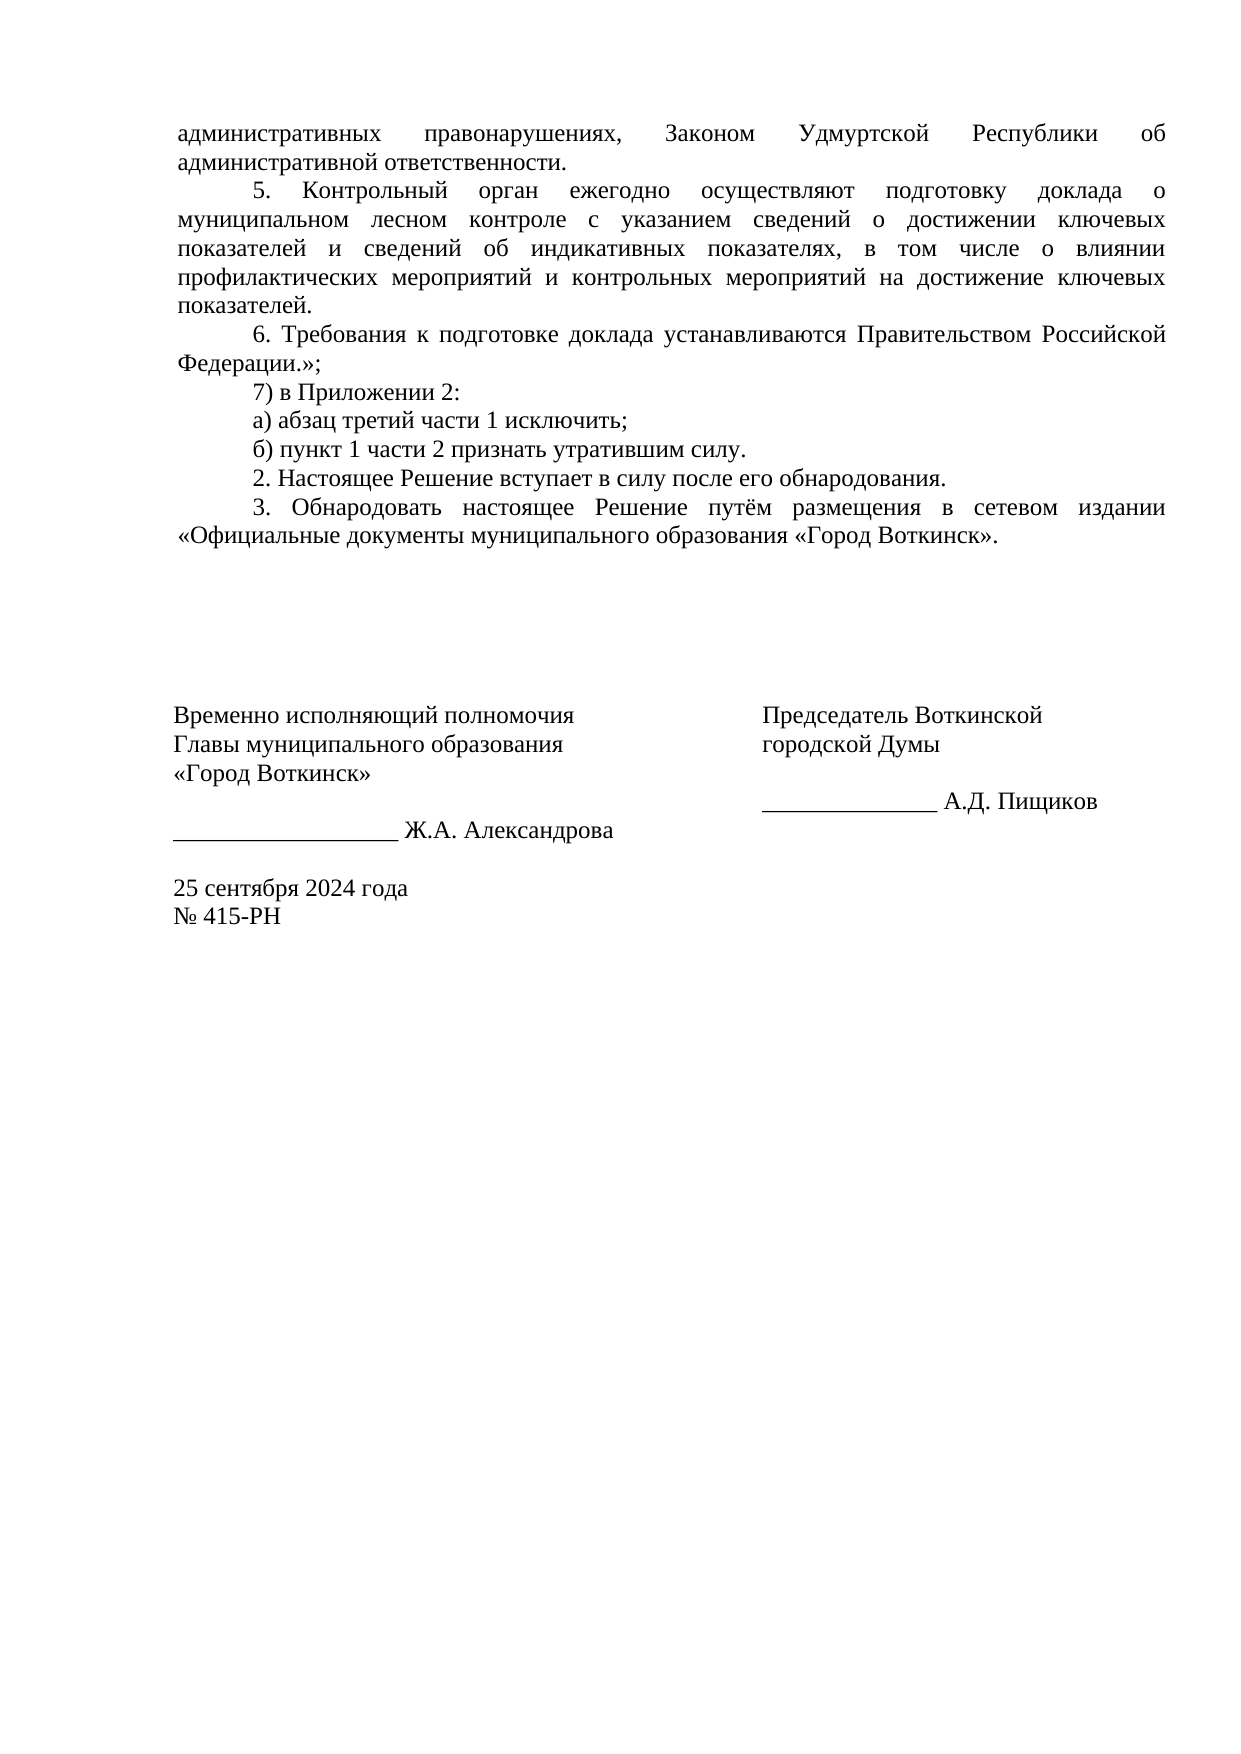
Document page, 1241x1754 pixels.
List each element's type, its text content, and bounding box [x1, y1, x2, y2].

text 5. Контрольный орган ежегодно осуществляют подготовку доклада о муниципальном лесном контроле с указанием сведений о достижении ключевых показателей и сведений об индикативных показателях, в том числе о влиянии профилактических мероприятий и контрольных мероприятий на достижение ключевых показателей. [177, 176, 1167, 319]
text 3. Обнародовать настоящее Решение путём размещения в сетевом издании «Официальные документы муниципального образования «Город Воткинск». [177, 492, 1167, 549]
text 2. Настоящее Решение вступает в силу после его обнародования. [177, 463, 1167, 492]
text 6. Требования к подготовке доклада устанавливаются Правительством Российской Федерации.»; [177, 319, 1167, 377]
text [177, 118, 1167, 176]
text б) пункт 1 части 2 признать утратившим силу. [177, 434, 1167, 463]
text а) абзац третий части 1 исключить; [177, 406, 1167, 434]
text 7) в Приложении 2: [177, 377, 1167, 406]
